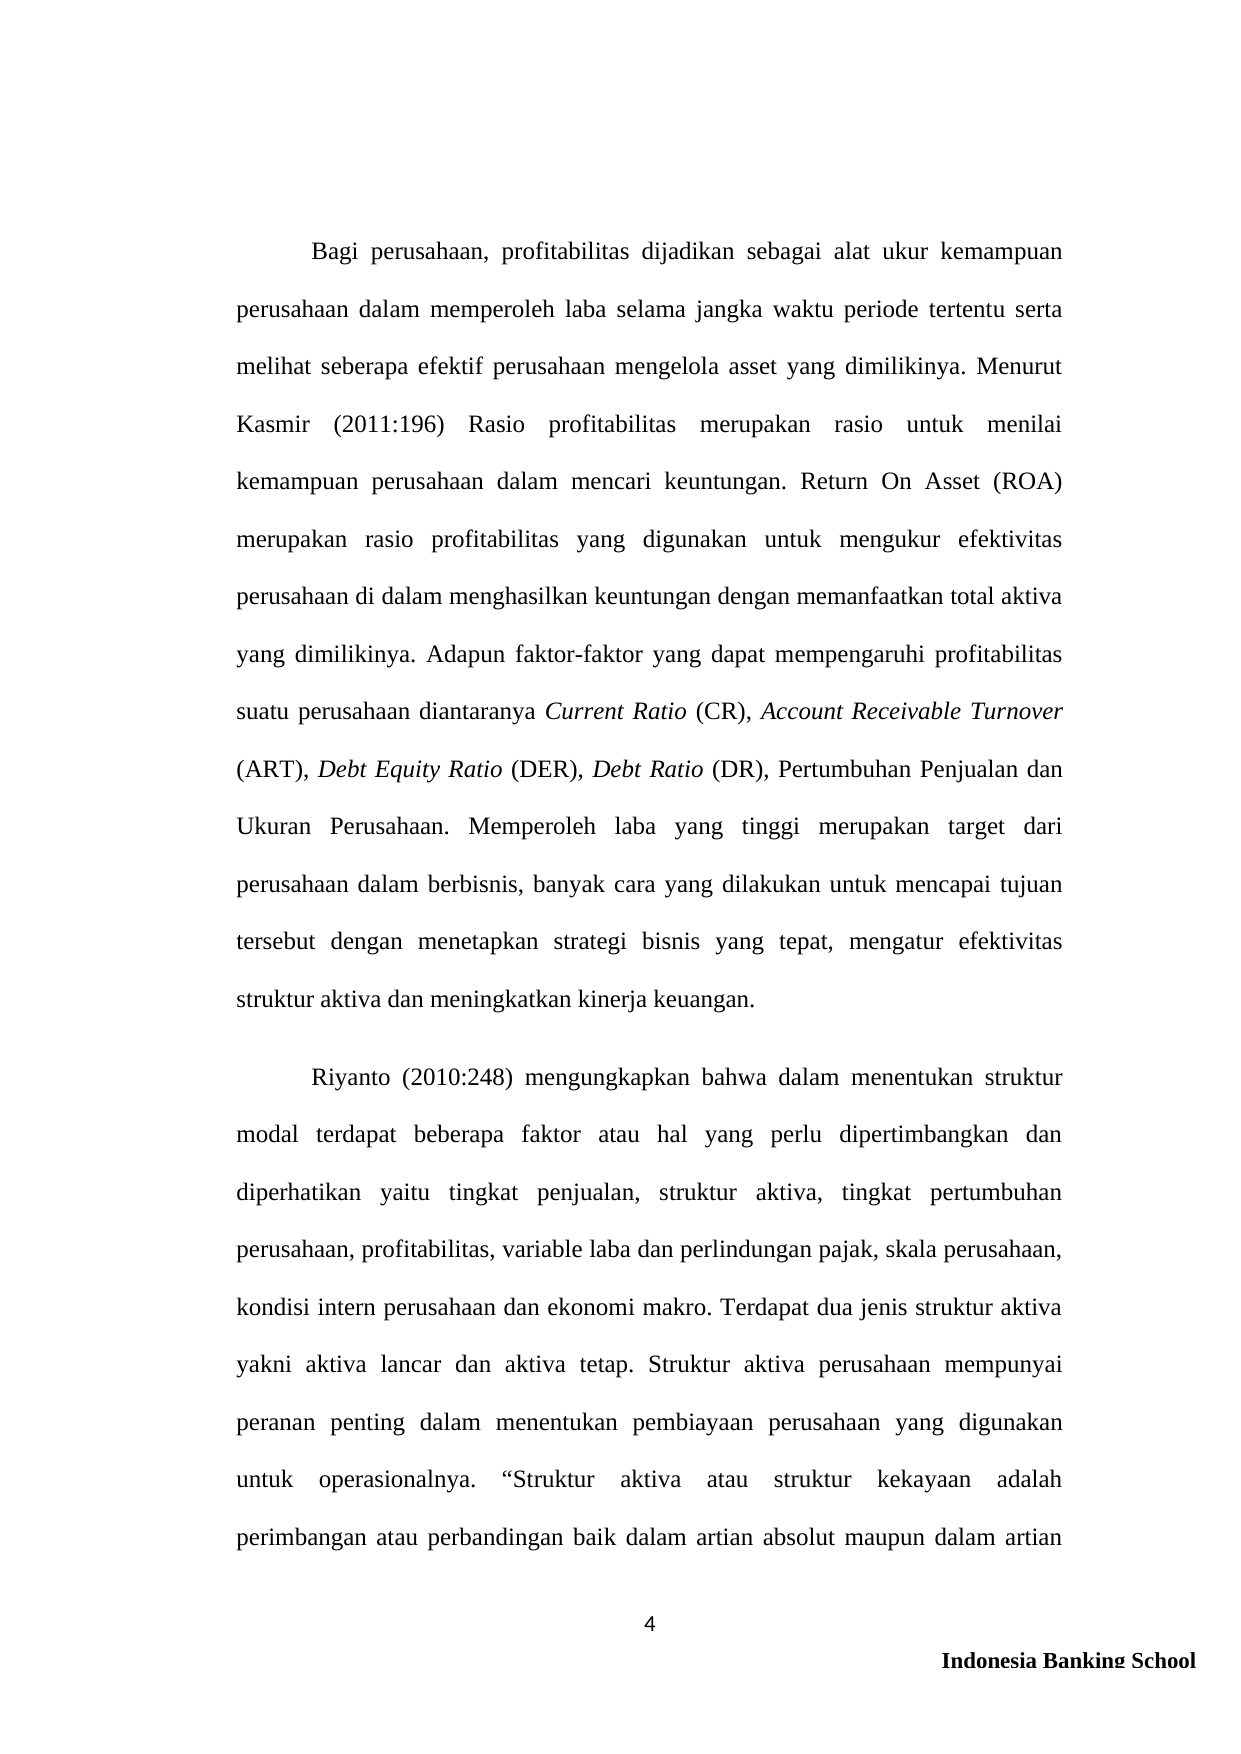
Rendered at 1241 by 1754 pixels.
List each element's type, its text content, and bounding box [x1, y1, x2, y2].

text Bagi perusahaan, profitabilitas dijadikan sebagai alat ukur kemampuan perusahaan dalam memperoleh laba selama jangka waktu periode tertentu serta melihat seberapa efektif perusahaan mengelola asset yang dimilikinya. Menurut Kasmir (2011:196) Rasio profitabilitas merupakan rasio untuk menilai kemampuan perusahaan dalam mencari keuntungan. Return On Asset (ROA) merupakan rasio profitabilitas yang digunakan untuk mengukur efektivitas perusahaan di dalam menghasilkan keuntungan dengan memanfaatkan total aktiva yang dimilikinya. Adapun faktor-faktor yang dapat mempengaruhi profitabilitas suatu perusahaan diantaranya Current Ratio (CR), Account Receivable Turnover (ART), Debt Equity Ratio (DER), Debt Ratio (DR), Pertumbuhan Penjualan dan Ukuran Perusahaan. Memperoleh laba yang tinggi merupakan target dari perusahaan dalam berbisnis, banyak cara yang dilakukan untuk mencapai tujuan tersebut dengan menetapkan strategi bisnis yang tepat, mengatur efektivitas struktur aktiva dan meningkatkan kinerja keuangan. [236, 236, 1063, 1012]
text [236, 1062, 1063, 1551]
